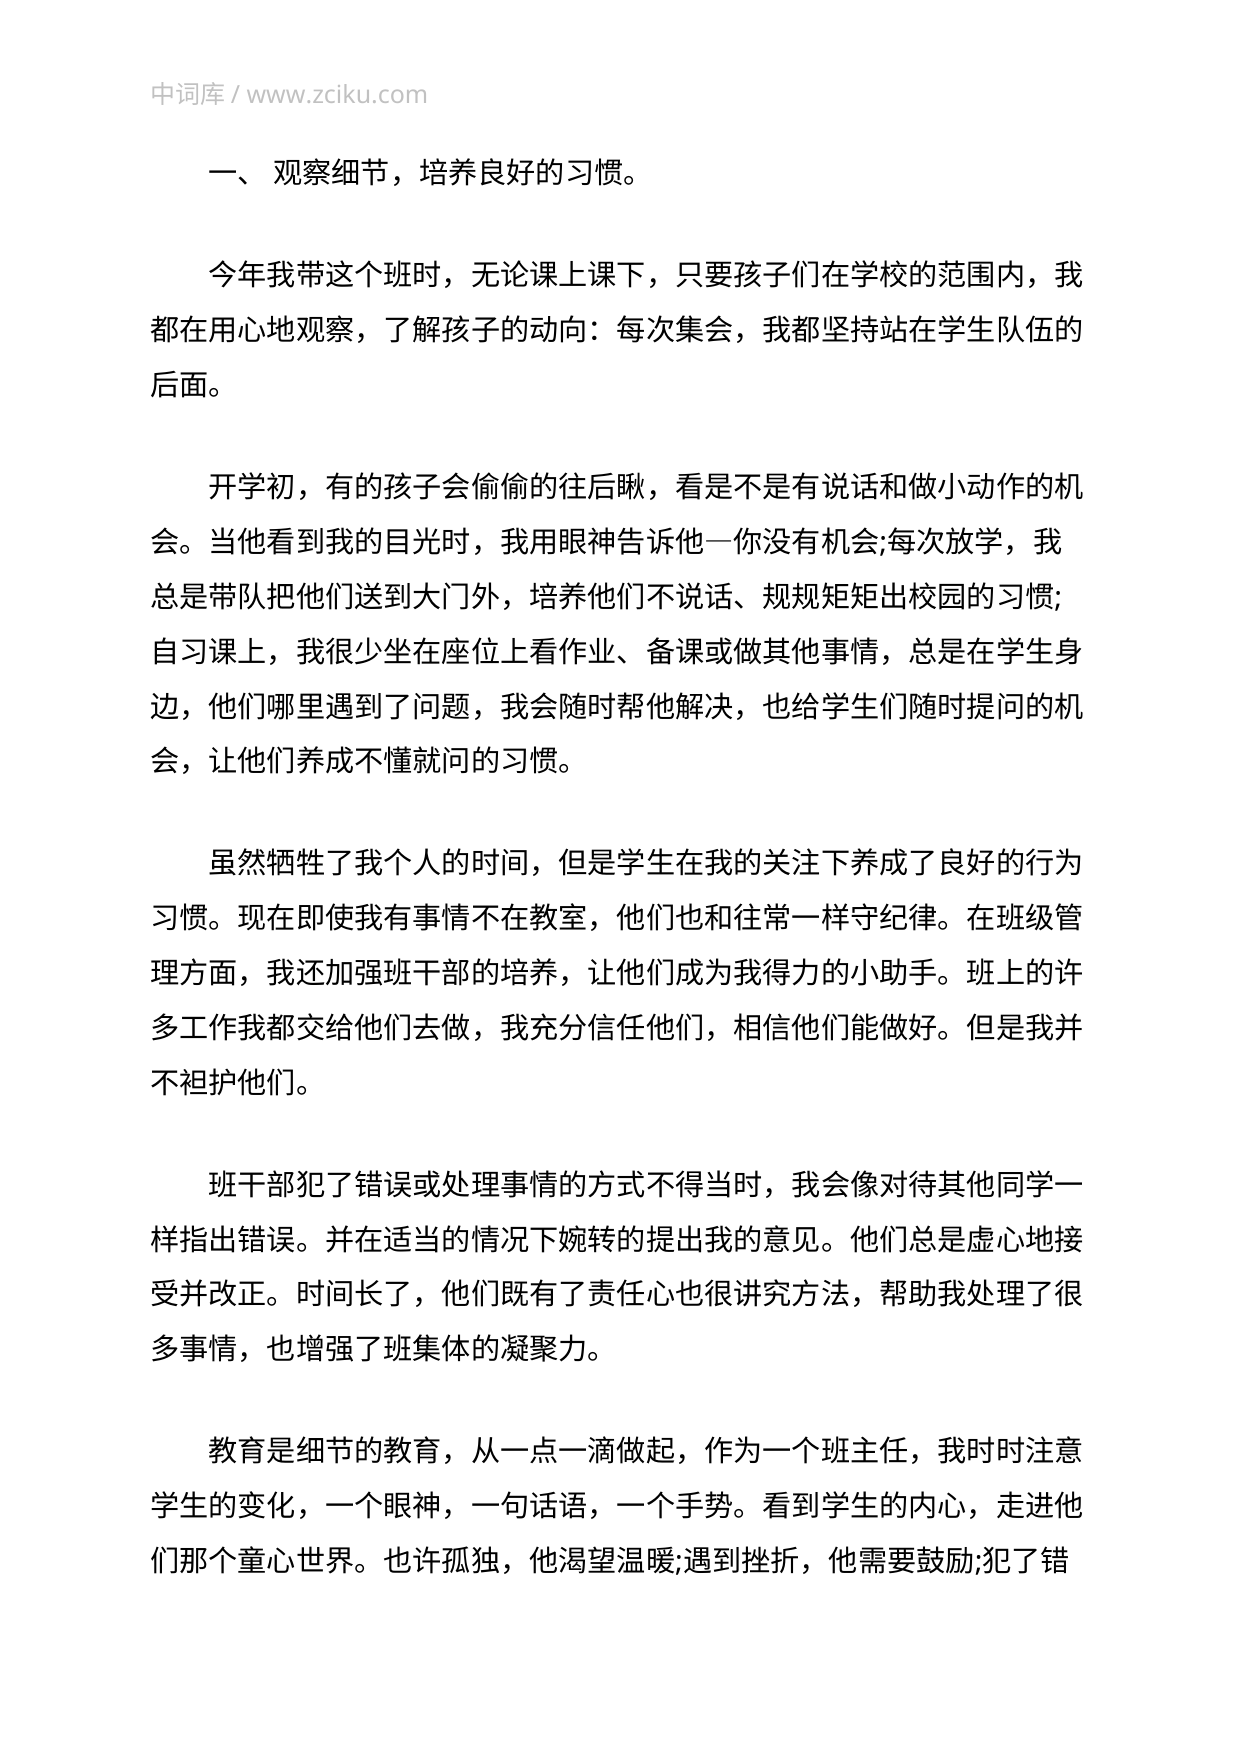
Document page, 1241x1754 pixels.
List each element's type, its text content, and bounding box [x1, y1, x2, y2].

text 开学初，有的孩子会偷偷的往后瞅，看是不是有说话和做小动作的机会。当他看到我的目光时，我用眼神告诉他—你没有机会;每次放学，我总是带队把他们送到大门外，培养他们不说话、规规矩矩出校园的习惯;自习课上，我很少坐在座位上看作业、备课或做其他事情，总是在学生身边，他们哪里遇到了问题，我会随时帮他解决，也给学生们随时提问的机会，让他们养成不懂就问的习惯。 [150, 463, 1090, 780]
text 班干部犯了错误或处理事情的方式不得当时，我会像对待其他同学一样指出错误。并在适当的情况下婉转的提出我的意见。他们总是虚心地接受并改正。时间长了，他们既有了责任心也很讲究方法，帮助我处理了很多事情，也增强了班集体的凝聚力。 [150, 1161, 1090, 1368]
text 虽然牺牲了我个人的时间，但是学生在我的关注下养成了良好的行为习惯。现在即使我有事情不在教室，他们也和往常一样守纪律。在班级管理方面，我还加强班干部的培养，让他们成为我得力的小助手。班上的许多工作我都交给他们去做，我充分信任他们，相信他们能做好。但是我并不袒护他们。 [150, 840, 1090, 1102]
text 今年我带这个班时，无论课上课下，只要孩子们在学校的范围内，我都在用心地观察，了解孩子的动向：每次集会，我都坚持站在学生队伍的后面。 [150, 252, 1090, 404]
text 一、 观察细节，培养良好的习惯。 [150, 150, 1090, 192]
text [150, 1428, 1090, 1580]
